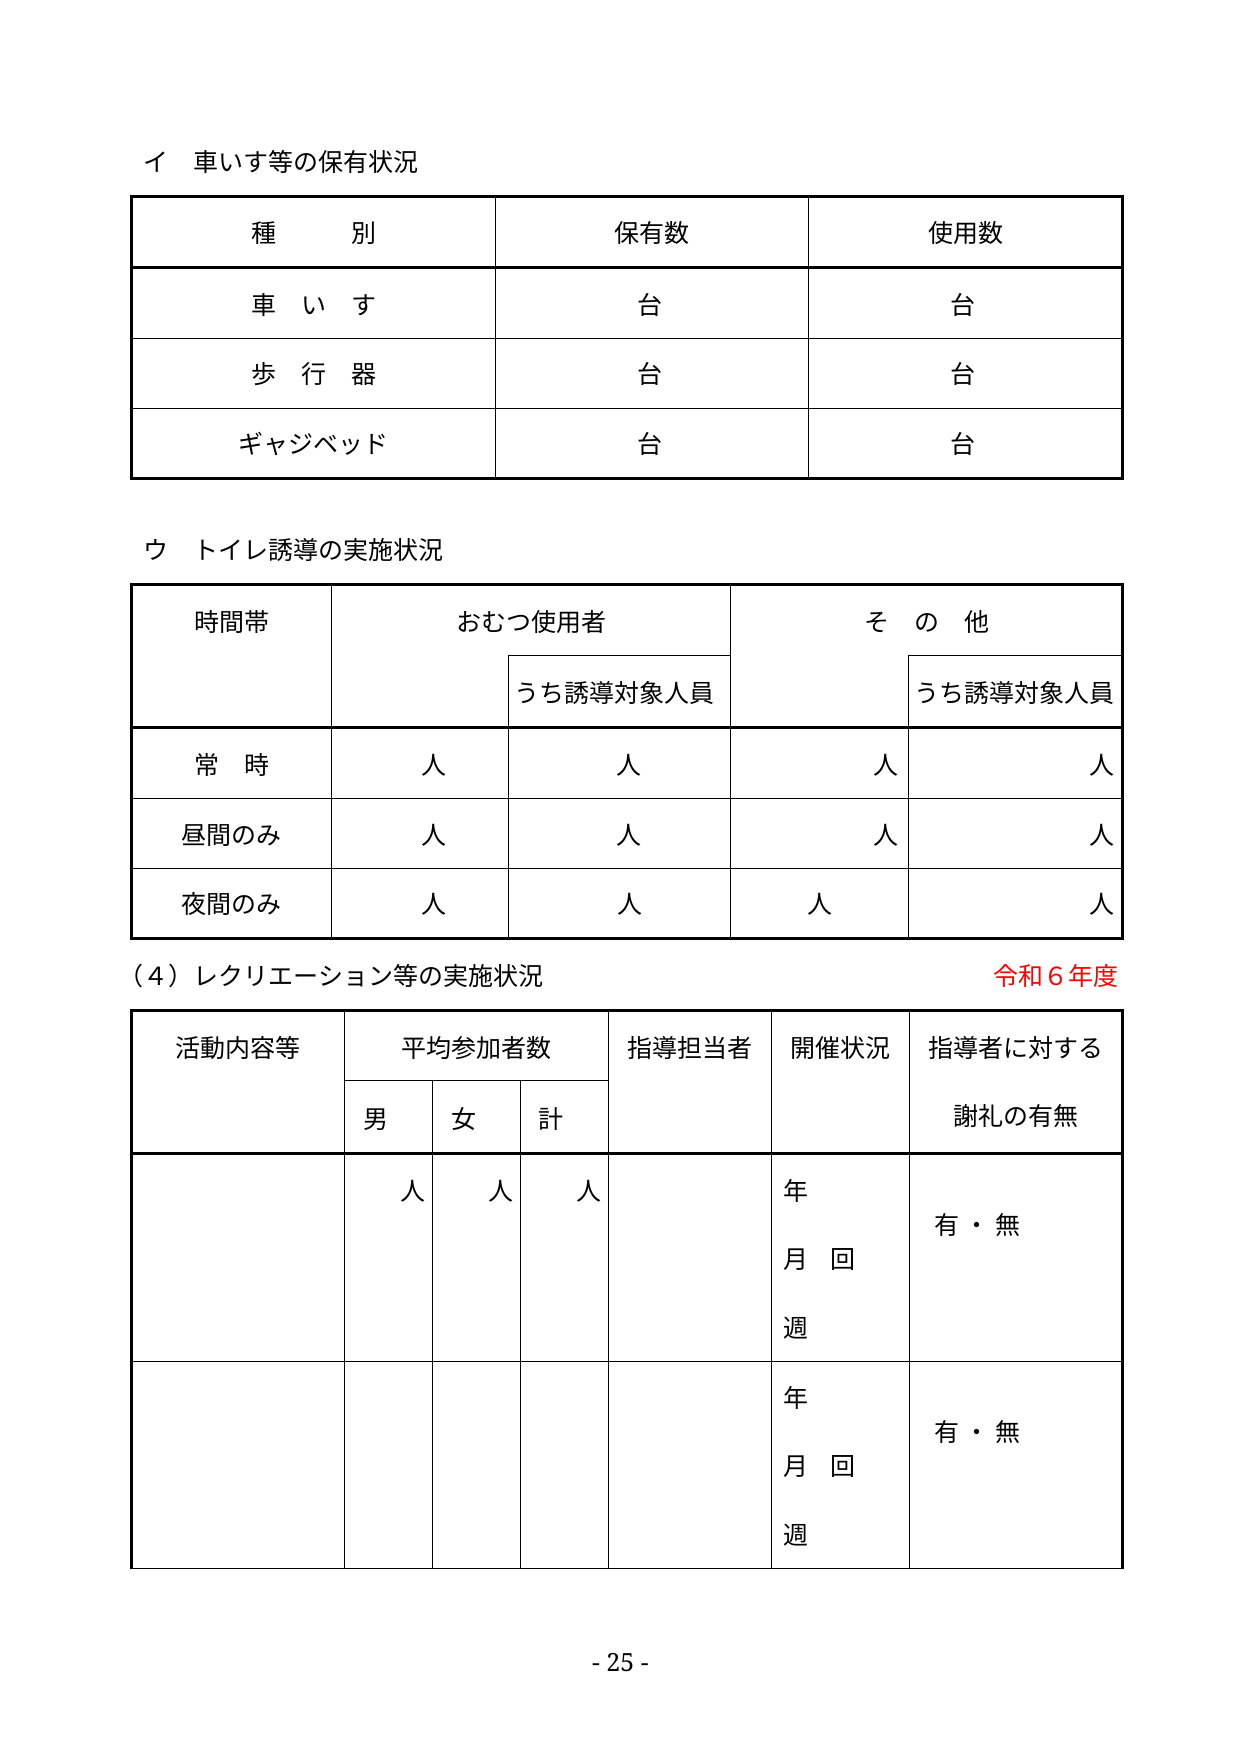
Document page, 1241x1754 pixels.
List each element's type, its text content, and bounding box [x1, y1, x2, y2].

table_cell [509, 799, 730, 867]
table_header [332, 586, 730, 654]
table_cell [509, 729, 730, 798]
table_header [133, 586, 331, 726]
text （４）レクリエーション等の実施状況 令和６年度 [118, 940, 1122, 1009]
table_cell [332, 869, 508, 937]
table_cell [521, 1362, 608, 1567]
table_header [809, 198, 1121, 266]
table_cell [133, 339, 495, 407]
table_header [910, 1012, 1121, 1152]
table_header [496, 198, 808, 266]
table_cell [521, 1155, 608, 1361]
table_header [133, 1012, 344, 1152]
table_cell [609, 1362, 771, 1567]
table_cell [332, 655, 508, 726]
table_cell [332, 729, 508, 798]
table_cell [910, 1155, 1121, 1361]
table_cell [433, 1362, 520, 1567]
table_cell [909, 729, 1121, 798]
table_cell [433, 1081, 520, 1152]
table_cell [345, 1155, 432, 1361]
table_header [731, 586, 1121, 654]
text イ 車いす等の保有状況 [118, 126, 1122, 194]
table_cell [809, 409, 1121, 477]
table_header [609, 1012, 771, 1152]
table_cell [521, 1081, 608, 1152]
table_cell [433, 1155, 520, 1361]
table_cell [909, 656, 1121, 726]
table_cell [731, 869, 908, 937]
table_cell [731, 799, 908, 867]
text ウ トイレ誘導の実施状況 [118, 514, 1122, 583]
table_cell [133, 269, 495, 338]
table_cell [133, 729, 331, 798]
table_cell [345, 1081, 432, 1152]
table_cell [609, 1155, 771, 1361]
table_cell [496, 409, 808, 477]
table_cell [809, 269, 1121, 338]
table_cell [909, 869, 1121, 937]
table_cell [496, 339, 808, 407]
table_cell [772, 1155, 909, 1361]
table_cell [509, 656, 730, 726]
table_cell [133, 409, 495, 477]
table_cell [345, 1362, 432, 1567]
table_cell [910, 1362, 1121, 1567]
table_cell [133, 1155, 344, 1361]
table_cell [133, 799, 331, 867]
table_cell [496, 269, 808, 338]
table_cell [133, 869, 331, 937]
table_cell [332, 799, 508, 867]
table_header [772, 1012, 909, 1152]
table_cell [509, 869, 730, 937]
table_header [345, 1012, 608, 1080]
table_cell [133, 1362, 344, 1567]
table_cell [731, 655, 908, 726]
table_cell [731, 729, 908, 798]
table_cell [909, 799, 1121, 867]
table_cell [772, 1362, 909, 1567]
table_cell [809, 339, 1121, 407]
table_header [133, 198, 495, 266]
